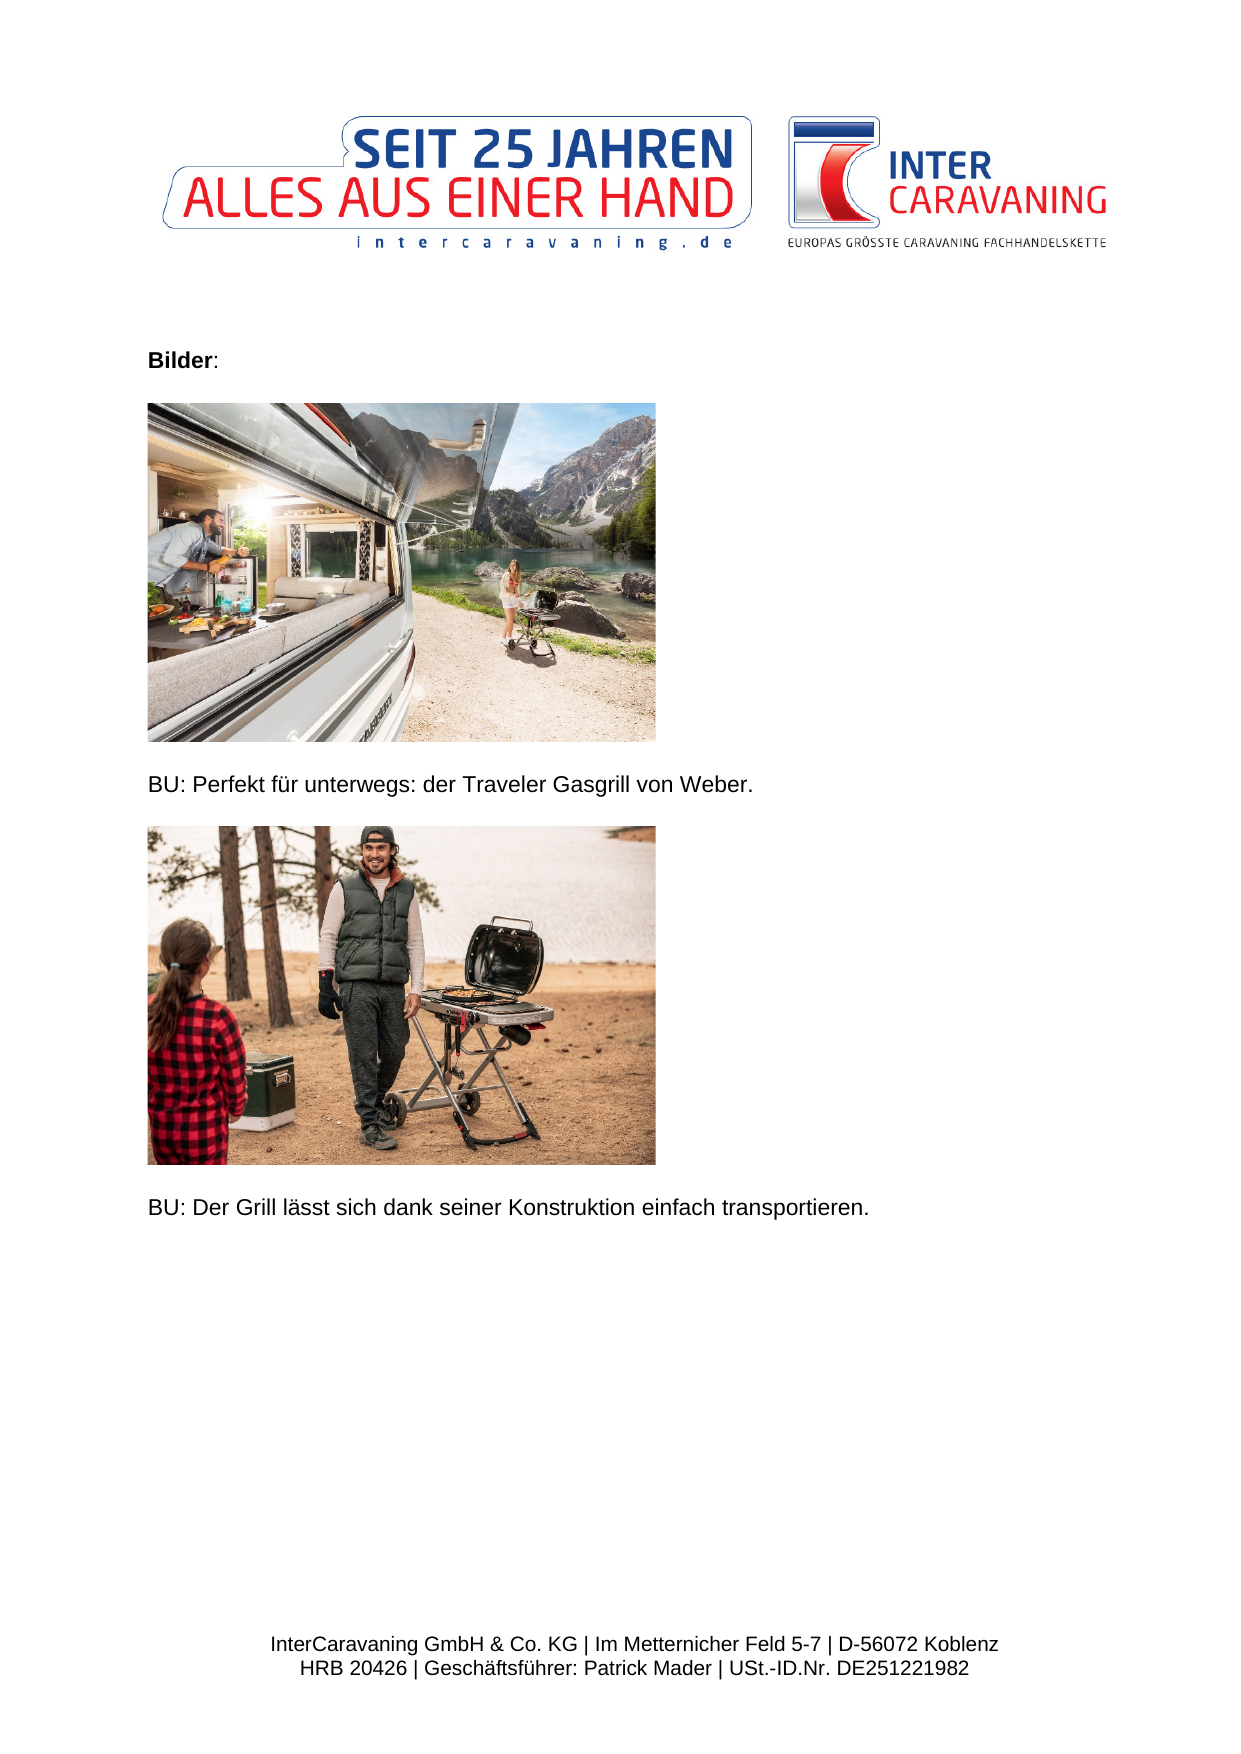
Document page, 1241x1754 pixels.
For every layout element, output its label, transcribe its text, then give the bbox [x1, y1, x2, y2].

text Bilder: [148, 347, 1122, 374]
picture [147, 403, 656, 742]
text BU: Der Grill lässt sich dank seiner Konstruktion einfach transportieren. [148, 1194, 1122, 1221]
picture [147, 100, 1122, 264]
picture [147, 826, 656, 1165]
text BU: Perfekt für unterwegs: der Traveler Gasgrill von Weber. [148, 771, 1122, 797]
